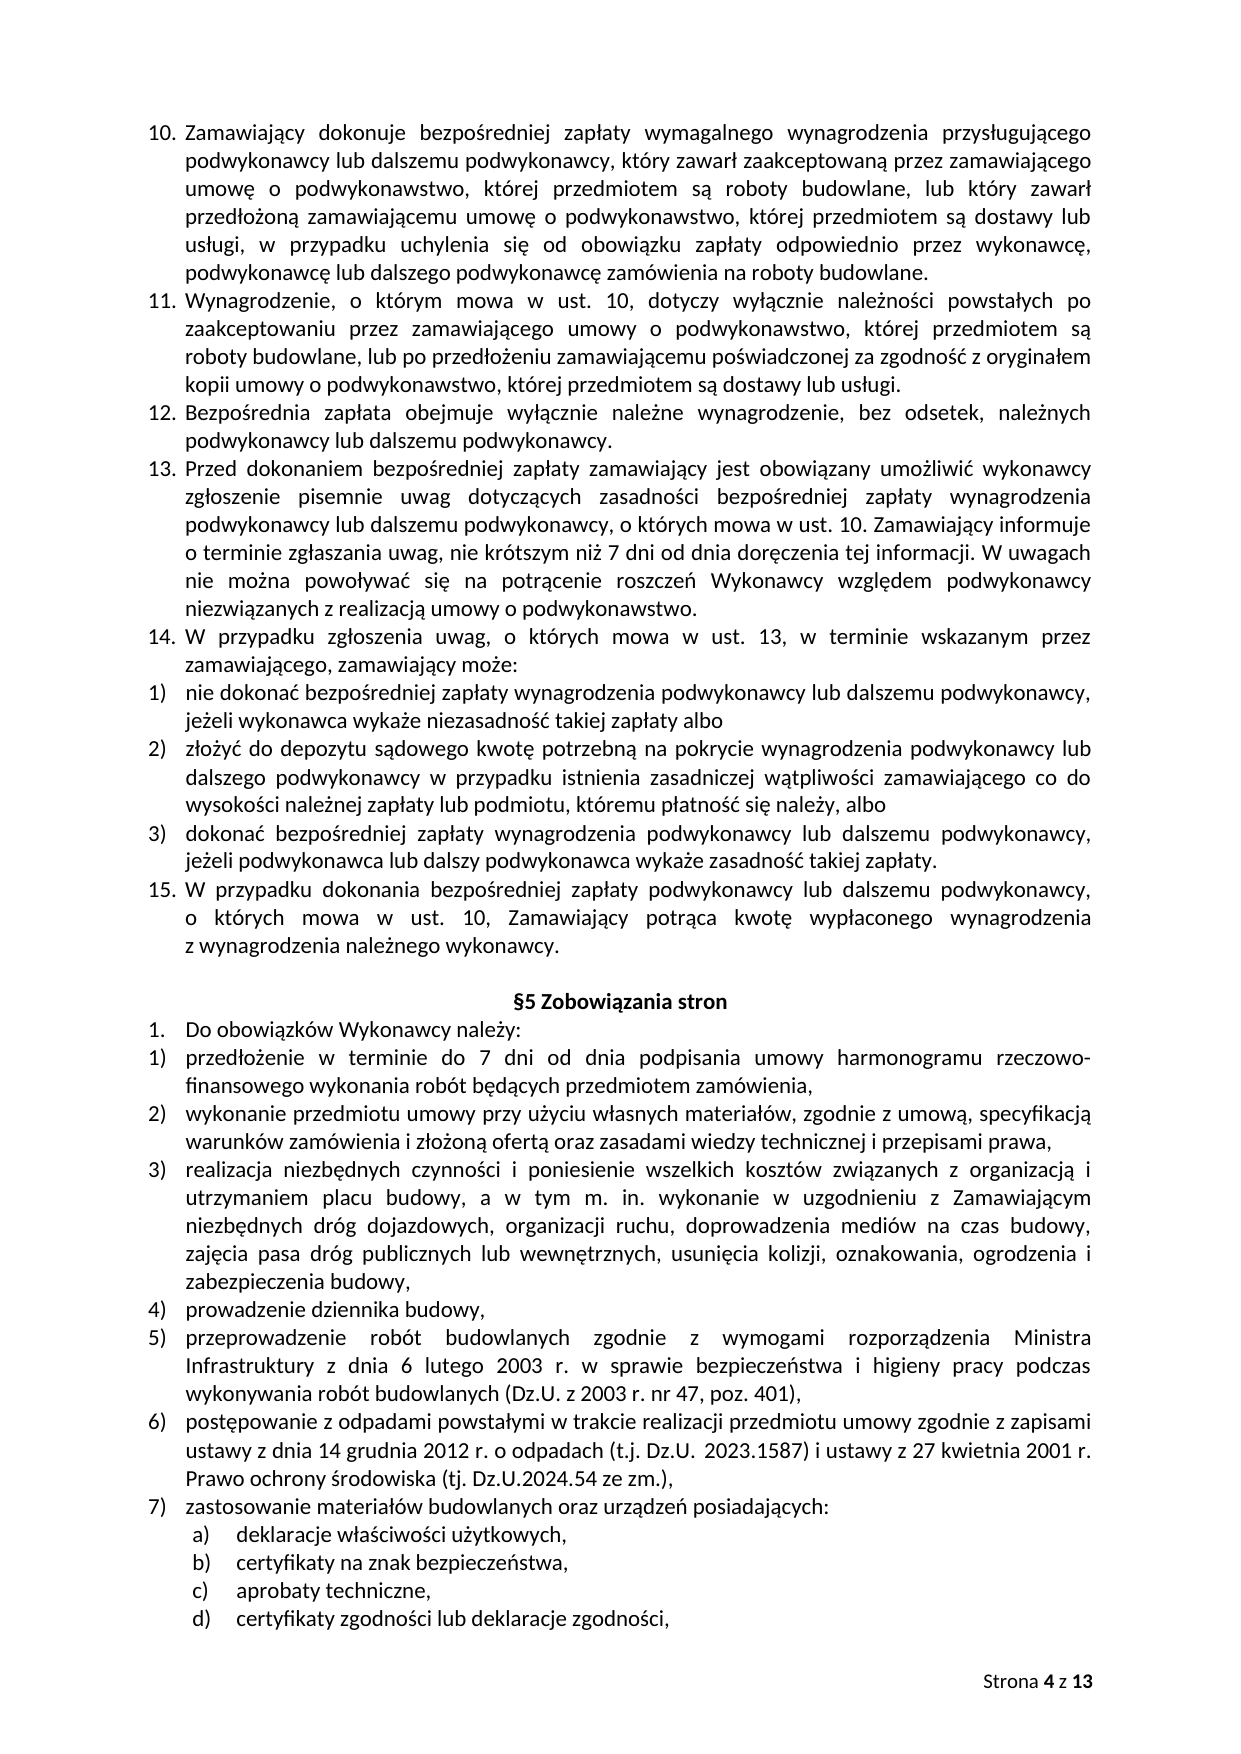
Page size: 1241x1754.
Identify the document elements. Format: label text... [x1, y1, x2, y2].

list postępowanie z odpadami powstałymi w trakcie realizacji przedmiotu umowy zgodnie z zapisami ustawy z dnia 14 grudnia 2012 r. o odpadach (t.j. Dz.U. 2023.1587) i ustawy z 27 kwietnia 2001 r. Prawo ochrony środowiska (tj. Dz.U.2024.54 ze zm.), [148, 1407, 1093, 1492]
list wykonanie przedmiotu umowy przy użyciu własnych materiałów, zgodnie z umową, specyfikacją warunków zamówienia i złożoną ofertą oraz zasadami wiedzy technicznej i przepisami prawa, [148, 1099, 1093, 1155]
text §5 Zobowiązania stron [148, 987, 1093, 1015]
list realizacja niezbędnych czynności i poniesienie wszelkich kosztów związanych z organizacją i utrzymaniem placu budowy, a w tym m. in. wykonanie w uzgodnieniu z Zamawiającym niezbędnych dróg dojazdowych, organizacji ruchu, doprowadzenia mediów na czas budowy, zajęcia pasa dróg publicznych lub wewnętrznych, usunięcia kolizji, oznakowania, ogrodzenia i zabezpieczenia budowy, [148, 1155, 1093, 1295]
list zastosowanie materiałów budowlanych oraz urządzeń posiadających: [148, 1492, 1093, 1520]
text d) certyfikaty zgodności lub deklaracje zgodności, [192, 1604, 1093, 1632]
list złożyć do depozytu sądowego kwotę potrzebną na pokrycie wynagrodzenia podwykonawcy lub dalszego podwykonawcy w przypadku istnienia zasadniczej wątpliwości zamawiającego co do wysokości należnej zapłaty lub podmiotu, któremu płatność się należy, albo [148, 734, 1093, 819]
list W przypadku zgłoszenia uwag, o których mowa w ust. 13, w terminie wskazanym przez zamawiającego, zamawiający może: [147, 622, 1093, 678]
list prowadzenie dziennika budowy, [148, 1295, 1093, 1323]
text c) aprobaty techniczne, [192, 1576, 1093, 1604]
list W przypadku dokonania bezpośredniej zapłaty podwykonawcy lub dalszemu podwykonawcy, o których mowa w ust. 10, Zamawiający potrąca kwotę wypłaconego wynagrodzenia z wynagrodzenia należnego wykonawcy. [148, 875, 1093, 959]
list przeprowadzenie robót budowlanych zgodnie z wymogami rozporządzenia Ministra Infrastruktury z dnia 6 lutego 2003 r. w sprawie bezpieczeństwa i higieny pracy podczas wykonywania robót budowlanych (Dz.U. z 2003 r. nr 47, poz. 401), [148, 1323, 1093, 1407]
text b) certyfikaty na znak bezpieczeństwa, [192, 1548, 1093, 1576]
text a) deklaracje właściwości użytkowych, [192, 1520, 1093, 1548]
list Bezpośrednia zapłata obejmuje wyłącznie należne wynagrodzenie, bez odsetek, należnych podwykonawcy lub dalszemu podwykonawcy. [148, 398, 1093, 454]
list nie dokonać bezpośredniej zapłaty wynagrodzenia podwykonawcy lub dalszemu podwykonawcy, jeżeli wykonawca wykaże niezasadność takiej zapłaty albo [148, 678, 1093, 734]
list Wynagrodzenie, o którym mowa w ust. 10, dotyczy wyłącznie należności powstałych po zaakceptowaniu przez zamawiającego umowy o podwykonawstwo, której przedmiotem są roboty budowlane, lub po przedłożeniu zamawiającemu poświadczonej za zgodność z oryginałem kopii umowy o podwykonawstwo, której przedmiotem są dostawy lub usługi. [148, 286, 1093, 398]
list przedłożenie w terminie do 7 dni od dnia podpisania umowy harmonogramu rzeczowo-finansowego wykonania robót będących przedmiotem zamówienia, [148, 1043, 1093, 1099]
list Zamawiający dokonuje bezpośredniej zapłaty wymagalnego wynagrodzenia przysługującego podwykonawcy lub dalszemu podwykonawcy, który zawarł zaakceptowaną przez zamawiającego umowę o podwykonawstwo, której przedmiotem są roboty budowlane, lub który zawarł przedłożoną zamawiającemu umowę o podwykonawstwo, której przedmiotem są dostawy lub usługi, w przypadku uchylenia się od obowiązku zapłaty odpowiednio przez wykonawcę, podwykonawcę lub dalszego podwykonawcę zamówienia na roboty budowlane. [148, 118, 1093, 286]
list Do obowiązków Wykonawcy należy: [148, 1015, 1093, 1043]
list Przed dokonaniem bezpośredniej zapłaty zamawiający jest obowiązany umożliwić wykonawcy zgłoszenie pisemnie uwag dotyczących zasadności bezpośredniej zapłaty wynagrodzenia podwykonawcy lub dalszemu podwykonawcy, o których mowa w ust. 10. Zamawiający informuje o terminie zgłaszania uwag, nie krótszym niż 7 dni od dnia doręczenia tej informacji. W uwagach nie można powoływać się na potrącenie roszczeń Wykonawcy względem podwykonawcy niezwiązanych z realizacją umowy o podwykonawstwo. [148, 454, 1093, 622]
list dokonać bezpośredniej zapłaty wynagrodzenia podwykonawcy lub dalszemu podwykonawcy, jeżeli podwykonawca lub dalszy podwykonawca wykaże zasadność takiej zapłaty. [148, 819, 1093, 875]
